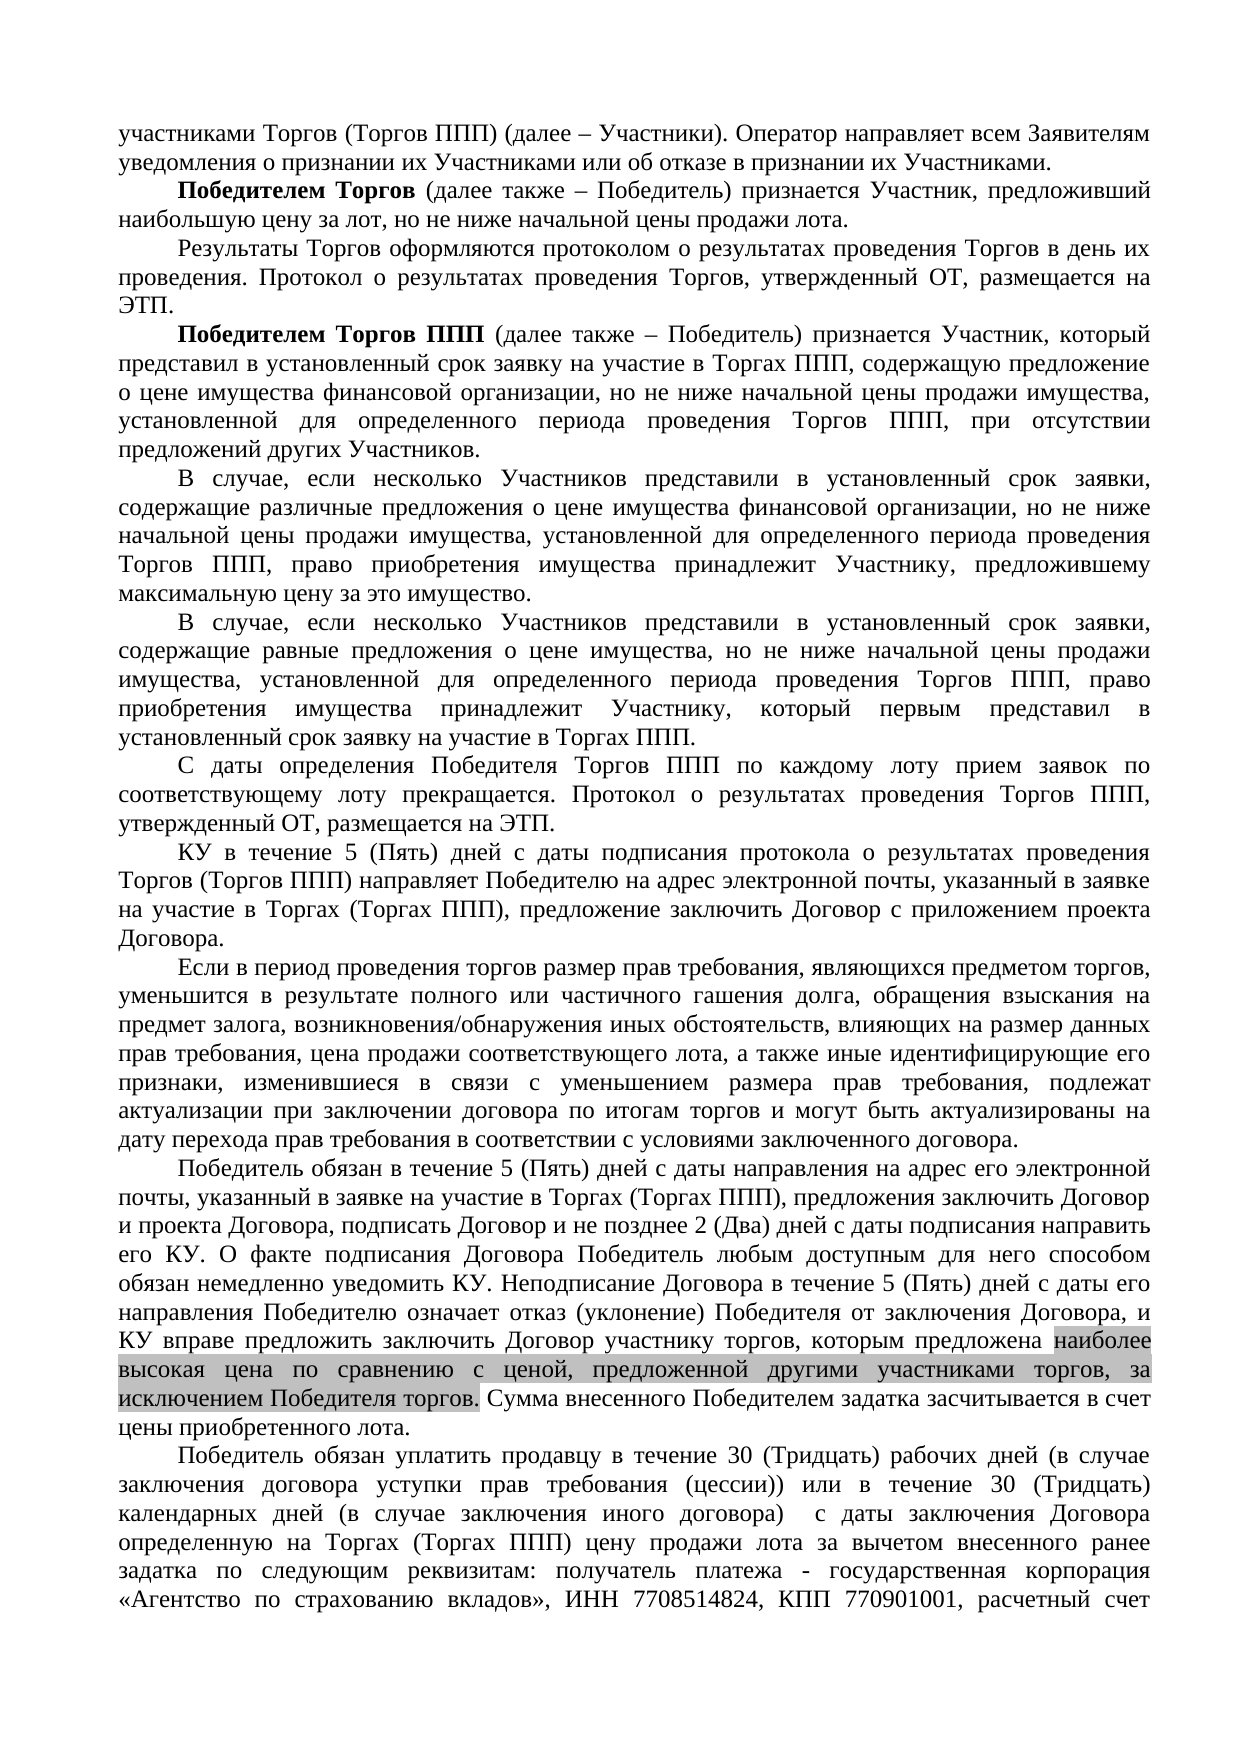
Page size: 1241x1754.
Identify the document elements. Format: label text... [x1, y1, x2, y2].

text Победитель обязан в течение 5 (Пять) дней с даты направления на адрес его электронной почты, указанный в заявке на участие в Торгах (Торгах ППП), предложения заключить Договор и проекта Договора, подписать Договор и не позднее 2 (Два) дней с даты подписания направить его КУ. О факте подписания Договора Победитель любым доступным для него способом обязан немедленно уведомить КУ. Неподписание Договора в течение 5 (Пять) дней с даты его направления Победителю означает отказ (уклонение) Победителя от заключения Договора, и КУ вправе предложить заключить Договор участнику торгов, которым предложена наиболее высокая цена по сравнению с ценой, предложенной другими участниками торгов, за исключением Победителя торгов. Сумма внесенного Победителем задатка засчитывается в счет цены приобретенного лота. [118, 1383, 1151, 1441]
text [118, 1441, 1151, 1613]
text Победитель обязан в течение 5 (Пять) дней с даты направления на адрес его электронной почты, указанный в заявке на участие в Торгах (Торгах ППП), предложения заключить Договор и проекта Договора, подписать Договор и не позднее 2 (Два) дней с даты подписания направить его КУ. О факте подписания Договора Победитель любым доступным для него способом обязан немедленно уведомить КУ. Неподписание Договора в течение 5 (Пять) дней с даты его направления Победителю означает отказ (уклонение) Победителя от заключения Договора, и КУ вправе предложить заключить Договор участнику торгов, которым предложена наиболее высокая цена по сравнению с ценой, предложенной другими участниками торгов, за исключением Победителя торгов. Сумма внесенного Победителем задатка засчитывается в счет цены приобретенного лота. [118, 1153, 1151, 1354]
text Победителем Торгов ППП (далее также – Победитель) признается Участник, который представил в установленный срок заявку на участие в Торгах ППП, содержащую предложение о цене имущества финансовой организации, но не ниже начальной цены продажи имущества, установленной для определенного периода проведения Торгов ППП, при отсутствии предложений других Участников. [118, 319, 1151, 463]
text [118, 118, 1151, 176]
text Если в период проведения торгов размер прав требования, являющихся предметом торгов, уменьшится в результате полного или частичного гашения долга, обращения взыскания на предмет залога, возникновения/обнаружения иных обстоятельств, влияющих на размер данных прав требования, цена продажи соответствующего лота, а также иные идентифицирующие его признаки, изменившиеся в связи с уменьшением размера прав требования, подлежат актуализации при заключении договора по итогам торгов и могут быть актуализированы на дату перехода прав требования в соответствии с условиями заключенного договора. [118, 952, 1151, 1153]
text В случае, если несколько Участников представили в установленный срок заявки, содержащие различные предложения о цене имущества финансовой организации, но не ниже начальной цены продажи имущества, установленной для определенного периода проведения Торгов ППП, право приобретения имущества принадлежит Участнику, предложившему максимальную цену за это имущество. [118, 463, 1151, 607]
text В случае, если несколько Участников представили в установленный срок заявки, содержащие равные предложения о цене имущества, но не ниже начальной цены продажи имущества, установленной для определенного периода проведения Торгов ППП, право приобретения имущества принадлежит Участнику, который первым представил в установленный срок заявку на участие в Торгах ППП. [118, 607, 1151, 751]
text КУ в течение 5 (Пять) дней с даты подписания протокола о результатах проведения Торгов (Торгов ППП) направляет Победителю на адрес электронной почты, указанный в заявке на участие в Торгах (Торгах ППП), предложение заключить Договор с приложением проекта Договора. [118, 837, 1151, 952]
text Победителем Торгов (далее также – Победитель) признается Участник, предложивший наибольшую цену за лот, но не ниже начальной цены продажи лота. [118, 176, 1151, 233]
text С даты определения Победителя Торгов ППП по каждому лоту прием заявок по соответствующему лоту прекращается. Протокол о результатах проведения Торгов ППП, утвержденный ОТ, размещается на ЭТП. [118, 751, 1151, 837]
text Результаты Торгов оформляются протоколом о результатах проведения Торгов в день их проведения. Протокол о результатах проведения Торгов, утвержденный ОТ, размещается на ЭТП. [118, 233, 1151, 319]
